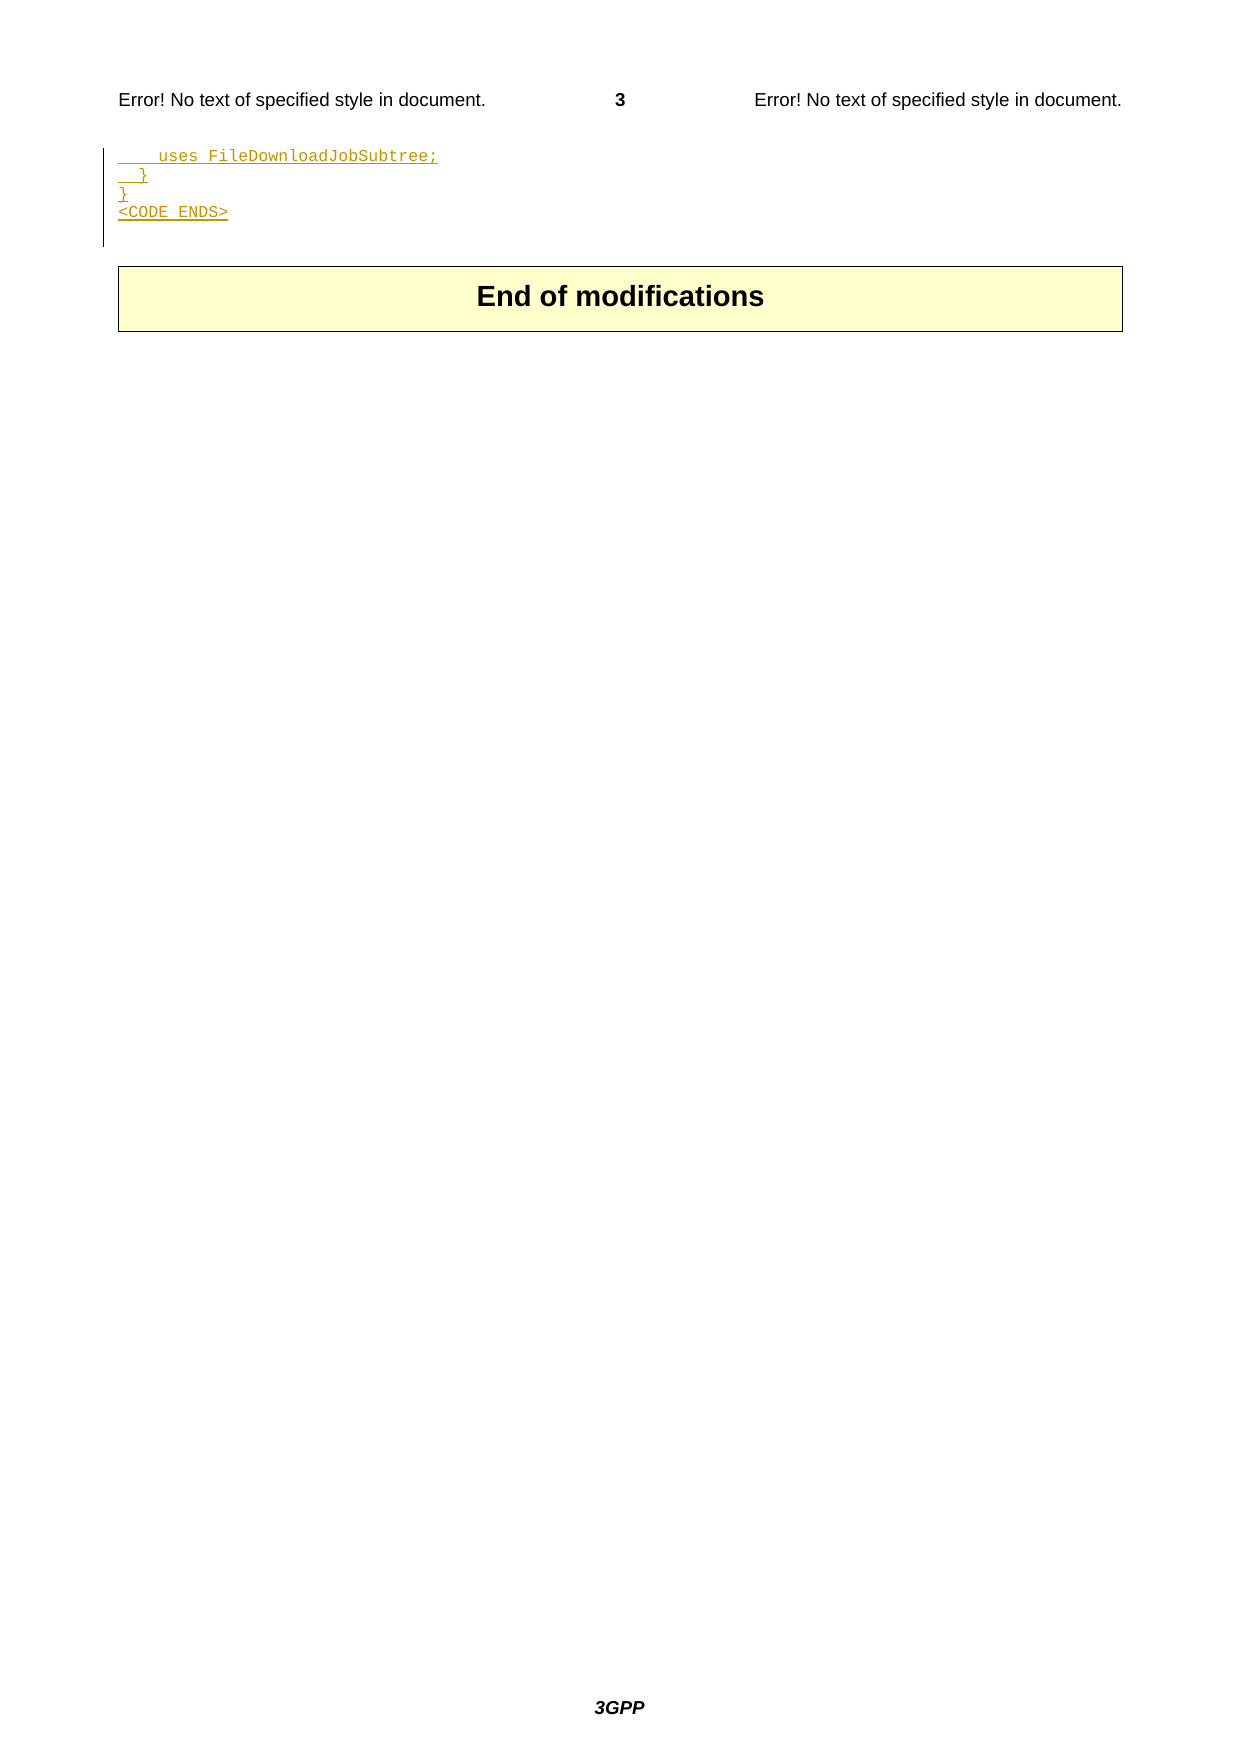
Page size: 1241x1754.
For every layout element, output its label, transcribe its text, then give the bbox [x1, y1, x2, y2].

table_header End of modifications [119, 267, 1122, 331]
